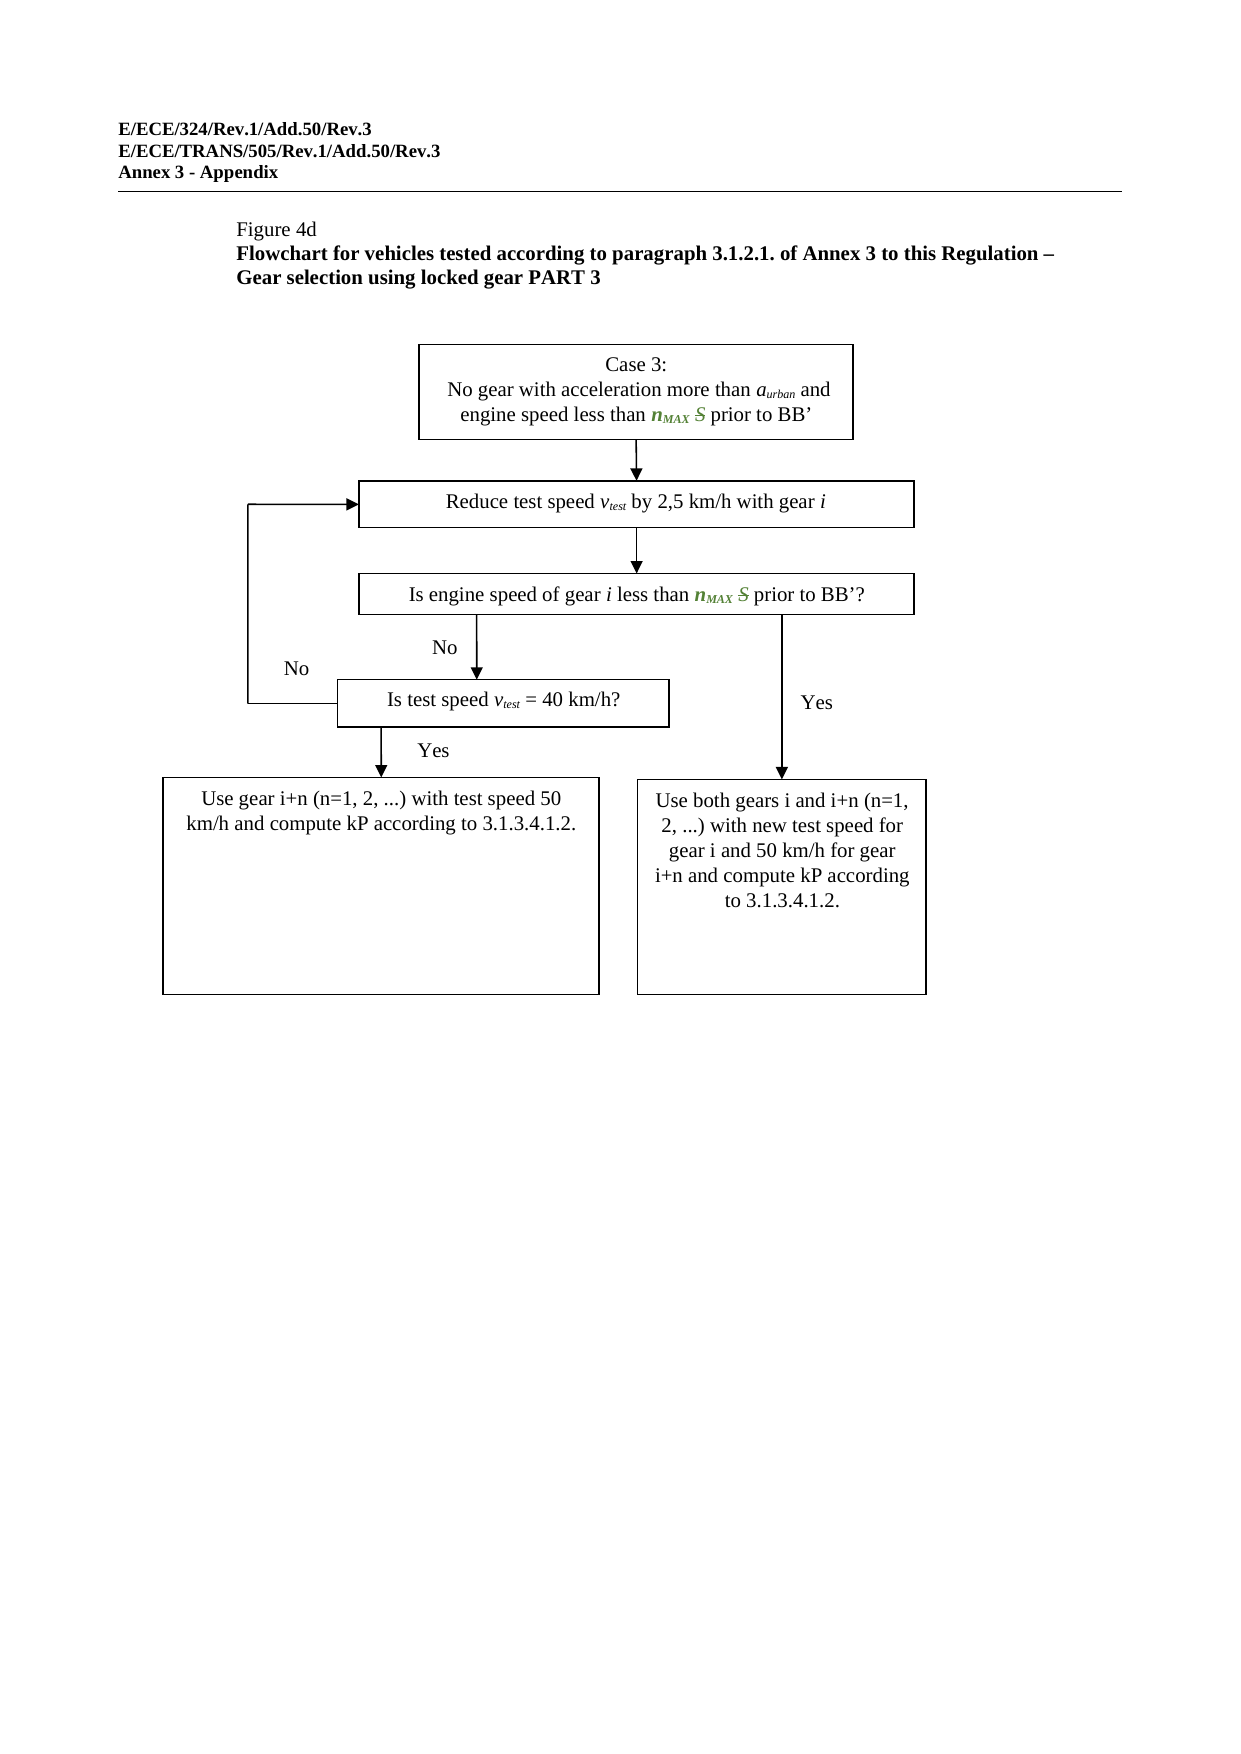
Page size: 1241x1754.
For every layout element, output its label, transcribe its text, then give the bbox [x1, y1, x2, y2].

text Figure 4d [236, 217, 1122, 241]
text Flowchart for vehicles tested according to paragraph 3.1.2.1. of Annex 3 to this Regulation – Gear selection using locked gear PART 3 [236, 241, 1122, 289]
